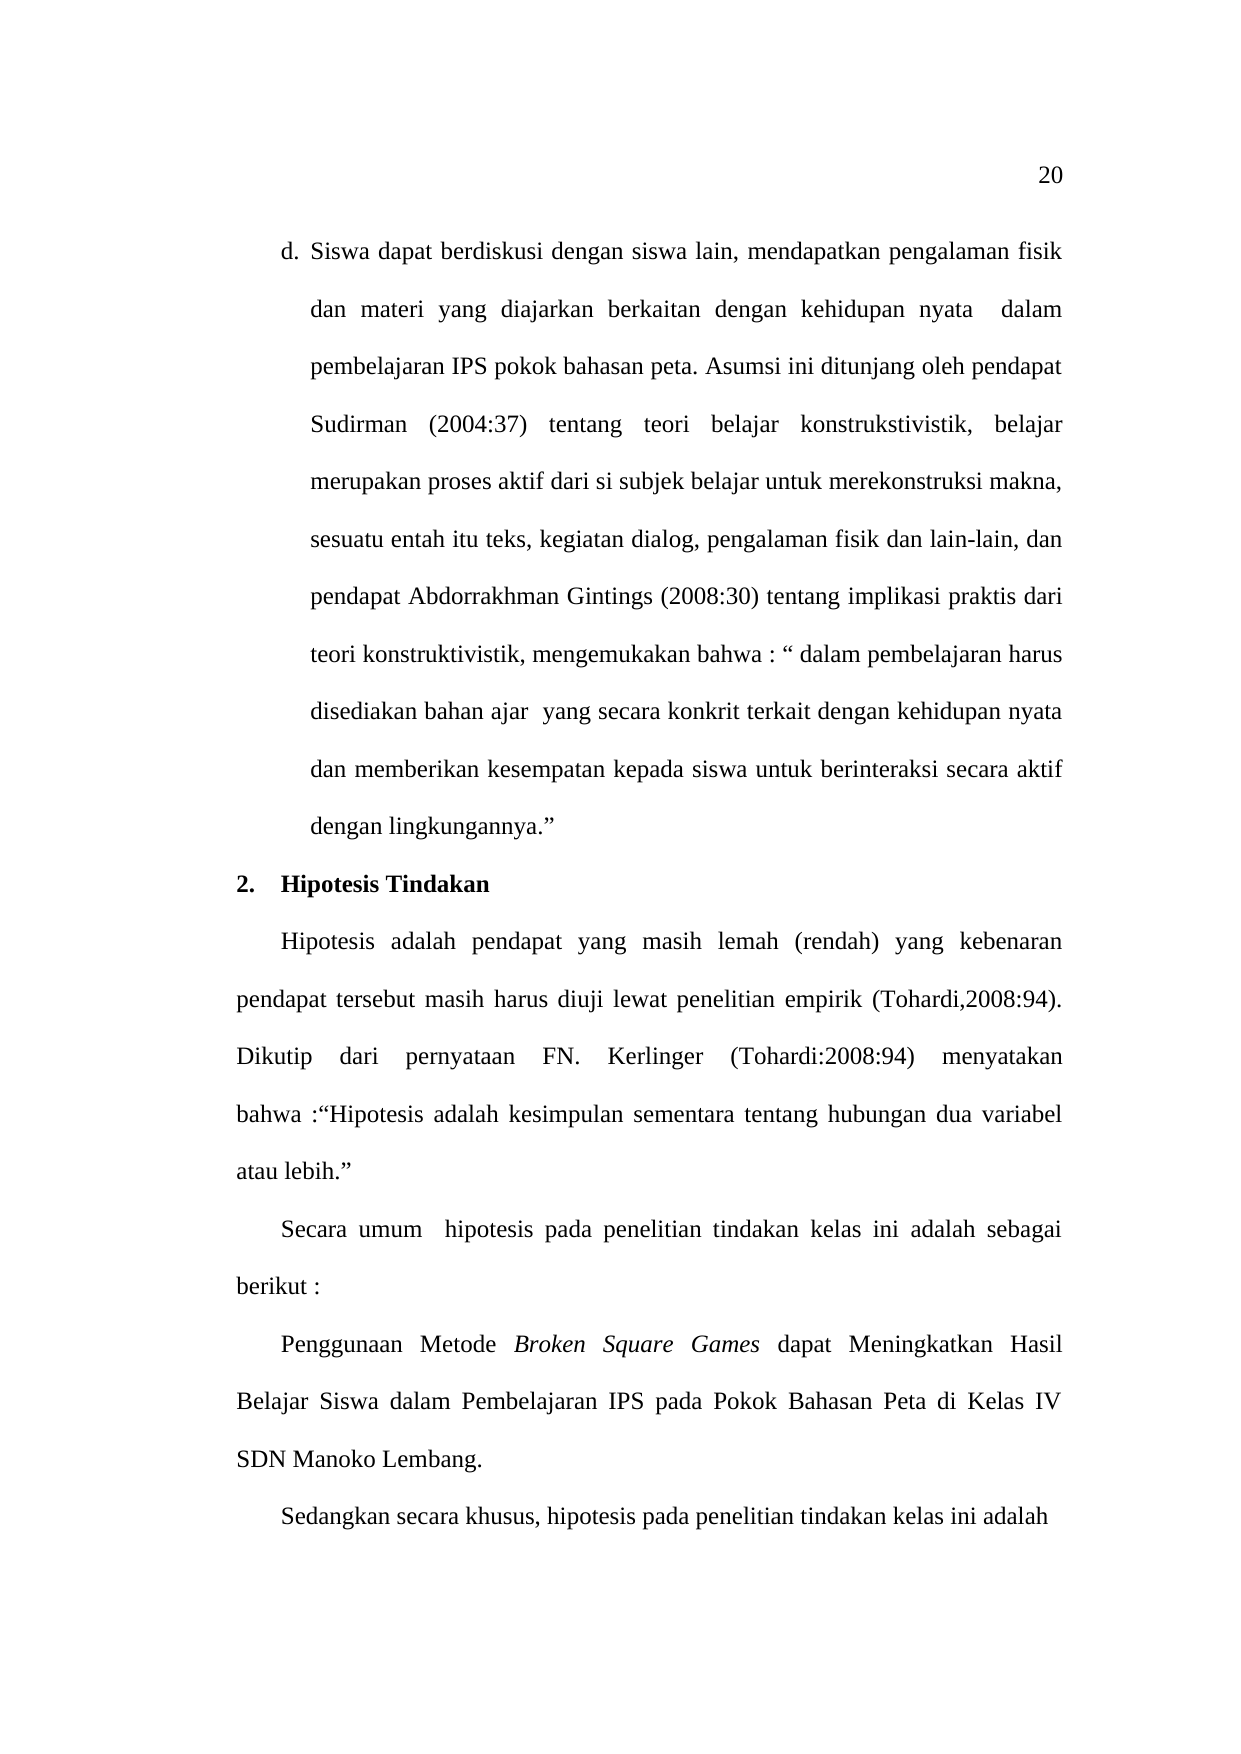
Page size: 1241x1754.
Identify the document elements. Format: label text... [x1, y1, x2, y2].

list Sedangkan secara khusus, hipotesis pada penelitian tindakan kelas ini adalah [236, 1501, 1063, 1530]
list Siswa dapat berdiskusi dengan siswa lain, mendapatkan pengalaman fisik dan materi yang diajarkan berkaitan dengan kehidupan nyata dalam pembelajaran IPS pokok bahasan peta. Asumsi ini ditunjang oleh pendapat Sudirman (2004:37) tentang teori belajar konstrukstivistik, belajar merupakan proses aktif dari si subjek belajar untuk merekonstruksi makna, sesuatu entah itu teks, kegiatan dialog, pengalaman fisik dan lain-lain, dan pendapat Abdorrakhman Gintings (2008:30) tentang implikasi praktis dari teori konstruktivistik, mengemukakan bahwa : “ dalam pembelajaran harus disediakan bahan ajar yang secara konkrit terkait dengan kehidupan nyata dan memberikan kesempatan kepada siswa untuk berinteraksi secara aktif dengan lingkungannya.” [281, 236, 1063, 840]
list Secara umum hipotesis pada penelitian tindakan kelas ini adalah sebagai berikut : [236, 1214, 1063, 1300]
list Hipotesis Tindakan [236, 869, 1063, 897]
list Penggunaan Metode Broken Square Games dapat Meningkatkan Hasil Belajar Siswa dalam Pembelajaran IPS pada Pokok Bahasan Peta di Kelas IV SDN Manoko Lembang. [236, 1329, 1063, 1472]
list Hipotesis adalah pendapat yang masih lemah (rendah) yang kebenaran pendapat tersebut masih harus diuji lewat penelitian empirik (Tohardi,2008:94). Dikutip dari pernyataan FN. Kerlinger (Tohardi:2008:94) menyatakan bahwa :“Hipotesis adalah kesimpulan sementara tentang hubungan dua variabel atau lebih.” [236, 926, 1063, 1185]
